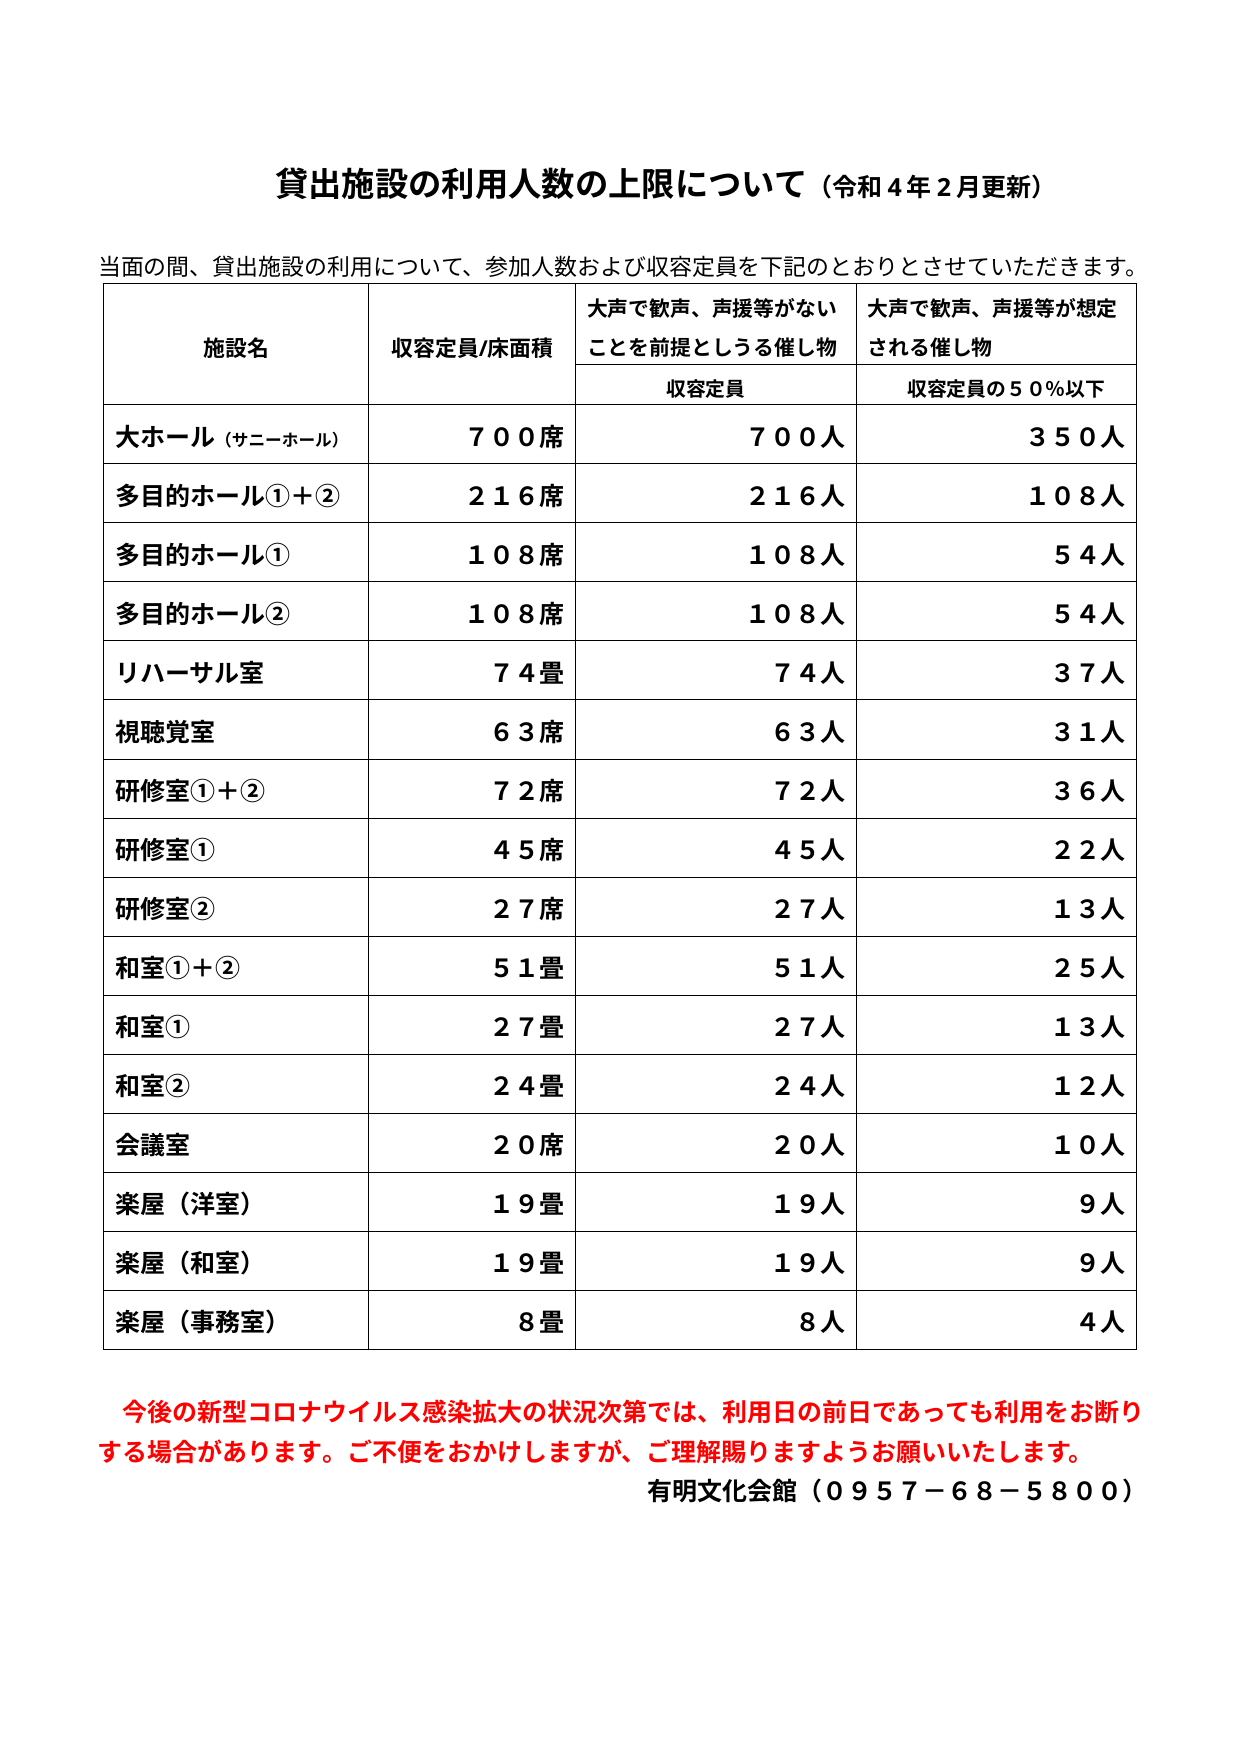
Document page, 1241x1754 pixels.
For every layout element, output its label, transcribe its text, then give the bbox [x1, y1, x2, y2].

table_cell ３１人 [857, 700, 1136, 758]
table_cell ２０席 [369, 1114, 575, 1172]
table_cell ７００人 [576, 405, 856, 463]
table_cell ２１６人 [576, 464, 856, 522]
table_cell 会議室 [104, 1114, 368, 1172]
table_cell 多目的ホール② [104, 582, 368, 640]
table_cell ６３席 [369, 700, 575, 758]
table_cell 楽屋（和室） [104, 1232, 368, 1290]
table_cell リハーサル室 [104, 641, 368, 699]
table_cell ９人 [857, 1232, 1136, 1290]
table_header 大声で歓声、声援等が想定 される催し物 [857, 284, 1136, 363]
text 今後の新型コロナウイルス感染拡大の状況次第では、利用日の前日であっても利用をお断りする場合があります。ご不便をおかけしますが、ご理解賜りますようお願いいたします。 [97, 1390, 1165, 1469]
table_cell １９人 [576, 1173, 856, 1231]
table_cell １９人 [576, 1232, 856, 1290]
table_cell 多目的ホール① [104, 523, 368, 581]
table_cell １２人 [857, 1055, 1136, 1113]
table_cell １９畳 [369, 1232, 575, 1290]
table_header 収容定員/床面積 [369, 284, 575, 404]
table_cell 和室① [104, 996, 368, 1054]
table_cell 研修室② [104, 878, 368, 936]
table_cell ２５人 [857, 937, 1136, 995]
table_cell ２２人 [857, 819, 1136, 877]
table_cell 多目的ホール①＋② [104, 464, 368, 522]
table_cell 収容定員の５０％以下 [857, 365, 1136, 404]
table_cell ２４畳 [369, 1055, 575, 1113]
table_cell ８畳 [369, 1291, 575, 1349]
table_cell ７４畳 [369, 641, 575, 699]
table_cell ４人 [857, 1291, 1136, 1349]
text 当面の間、貸出施設の利用について、参加人数および収容定員を下記のとおりとさせていただきます。 [75, 244, 1165, 283]
table_cell ５１畳 [369, 937, 575, 995]
table_cell ２０人 [576, 1114, 856, 1172]
table_cell １０８席 [369, 523, 575, 581]
table_cell 視聴覚室 [104, 700, 368, 758]
table_cell ３７人 [857, 641, 1136, 699]
table_cell ５１人 [576, 937, 856, 995]
table_cell １０８人 [576, 523, 856, 581]
table_header 大声で歓声、声援等がない ことを前提としうる催し物 [576, 284, 856, 363]
text 貸出施設の利用人数の上限について（令和4年2月更新） [75, 164, 1165, 204]
table_cell ６３人 [576, 700, 856, 758]
table_cell １０人 [857, 1114, 1136, 1172]
table_cell 楽屋（洋室） [104, 1173, 368, 1231]
table_cell ５４人 [857, 582, 1136, 640]
table_cell ４５人 [576, 819, 856, 877]
table_cell ９人 [857, 1173, 1136, 1231]
table_cell 和室② [104, 1055, 368, 1113]
table_cell 楽屋（事務室） [104, 1291, 368, 1349]
table_cell １３人 [857, 878, 1136, 936]
table_cell 大ホール（サニーホール） [104, 405, 368, 463]
table_cell ２４人 [576, 1055, 856, 1113]
table_cell ２７畳 [369, 996, 575, 1054]
table_cell ３６人 [857, 760, 1136, 817]
table_cell ７４人 [576, 641, 856, 699]
table_cell １０８席 [369, 582, 575, 640]
table_cell ８人 [576, 1291, 856, 1349]
table_cell ５４人 [857, 523, 1136, 581]
table_cell ７２人 [576, 760, 856, 817]
table_cell ２７人 [576, 878, 856, 936]
table_cell 和室①＋② [104, 937, 368, 995]
table_cell ２７人 [576, 996, 856, 1054]
table_cell 研修室① [104, 819, 368, 877]
table_cell １０８人 [857, 464, 1136, 522]
table_cell 収容定員 [576, 365, 856, 404]
table_cell １０８人 [576, 582, 856, 640]
table_cell ４５席 [369, 819, 575, 877]
table_cell ３５０人 [857, 405, 1136, 463]
text 有明文化会館（０９５７－６８－５８００） [97, 1469, 1165, 1508]
table_cell ２７席 [369, 878, 575, 936]
table_cell １９畳 [369, 1173, 575, 1231]
table_header 施設名 [104, 284, 368, 404]
table_cell 研修室①＋② [104, 760, 368, 817]
table_cell ２１６席 [369, 464, 575, 522]
table_cell ７００席 [369, 405, 575, 463]
table_cell ７２席 [369, 760, 575, 817]
table_cell １３人 [857, 996, 1136, 1054]
